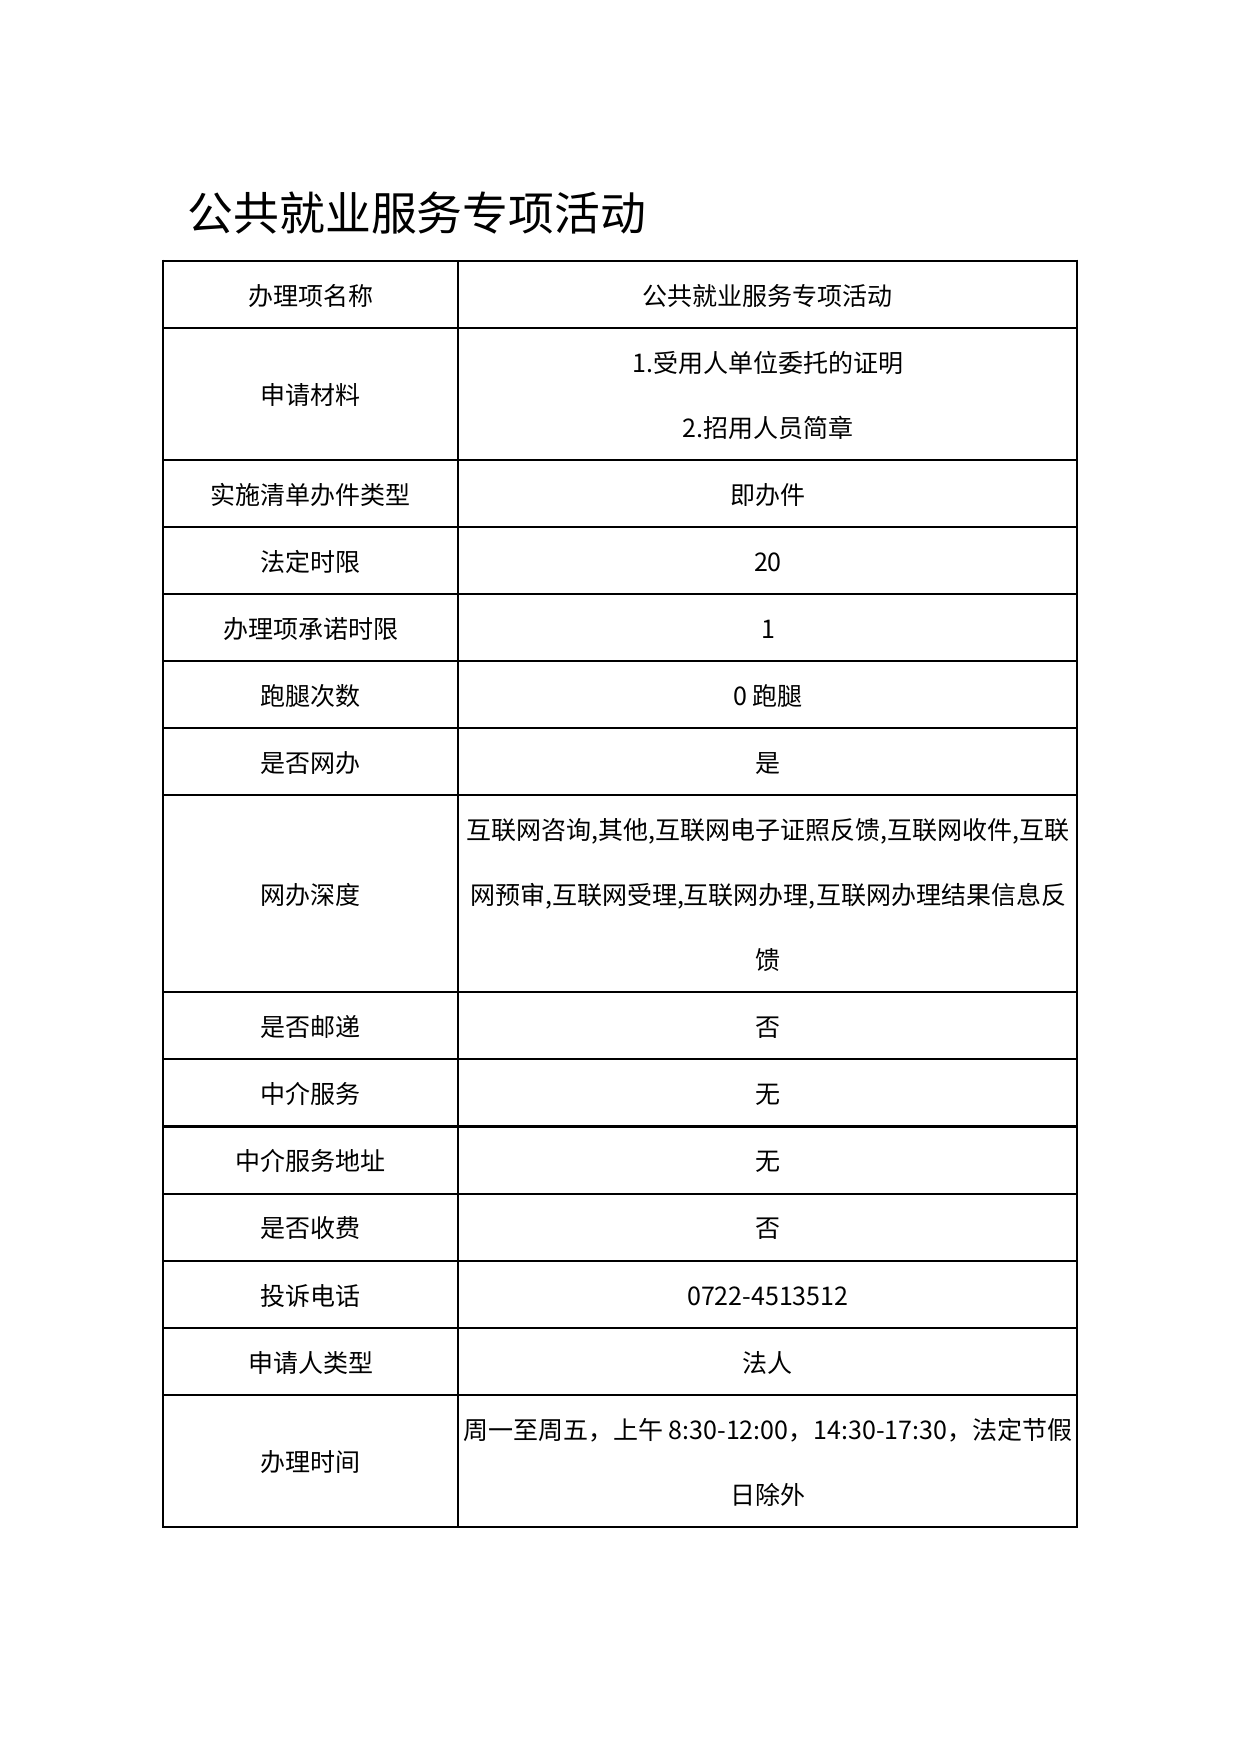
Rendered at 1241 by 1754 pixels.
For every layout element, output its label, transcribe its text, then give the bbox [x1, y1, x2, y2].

table_cell 申请人类型 [164, 1329, 457, 1394]
list 公共就业服务专项活动 [187, 162, 1053, 259]
table_header 公共就业服务专项活动 [459, 262, 1076, 327]
table_cell 实施清单办件类型 [164, 461, 457, 526]
table_cell 即办件 [459, 461, 1076, 526]
table_cell 是否邮递 [164, 993, 457, 1058]
table_cell 办理时间 [164, 1396, 457, 1526]
table_cell 1.受用人单位委托的证明 2.招用人员简章 [459, 329, 1076, 459]
table_cell 跑腿次数 [164, 662, 457, 727]
table_cell 是否网办 [164, 729, 457, 794]
table_cell 中介服务 [164, 1060, 457, 1125]
table_cell 0722-4513512 [459, 1262, 1076, 1327]
table_cell 互联网咨询,其他,互联网电子证照反馈,互联网收件,互联网预审,互联网受理,互联网办理,互联网办理结果信息反馈 [459, 796, 1076, 991]
table_cell 办理项承诺时限 [164, 595, 457, 660]
table_cell 是 [459, 729, 1076, 794]
table_cell 20 [459, 528, 1076, 593]
table_cell 中介服务地址 [164, 1128, 457, 1192]
table_cell 1 [459, 595, 1076, 660]
table_cell 投诉电话 [164, 1262, 457, 1327]
table_cell 无 [459, 1060, 1076, 1125]
table_cell 网办深度 [164, 796, 457, 991]
table_cell 法人 [459, 1329, 1076, 1394]
table_cell 无 [459, 1128, 1076, 1192]
table_cell 否 [459, 993, 1076, 1058]
table_header 办理项名称 [164, 262, 457, 327]
table_cell 是否收费 [164, 1195, 457, 1259]
table_cell 申请材料 [164, 329, 457, 459]
table_cell 0跑腿 [459, 662, 1076, 727]
table_cell 法定时限 [164, 528, 457, 593]
table_cell 否 [459, 1195, 1076, 1259]
table_cell 周一至周五，上午8:30-12:00，14:30-17:30，法定节假日除外 [459, 1396, 1076, 1526]
